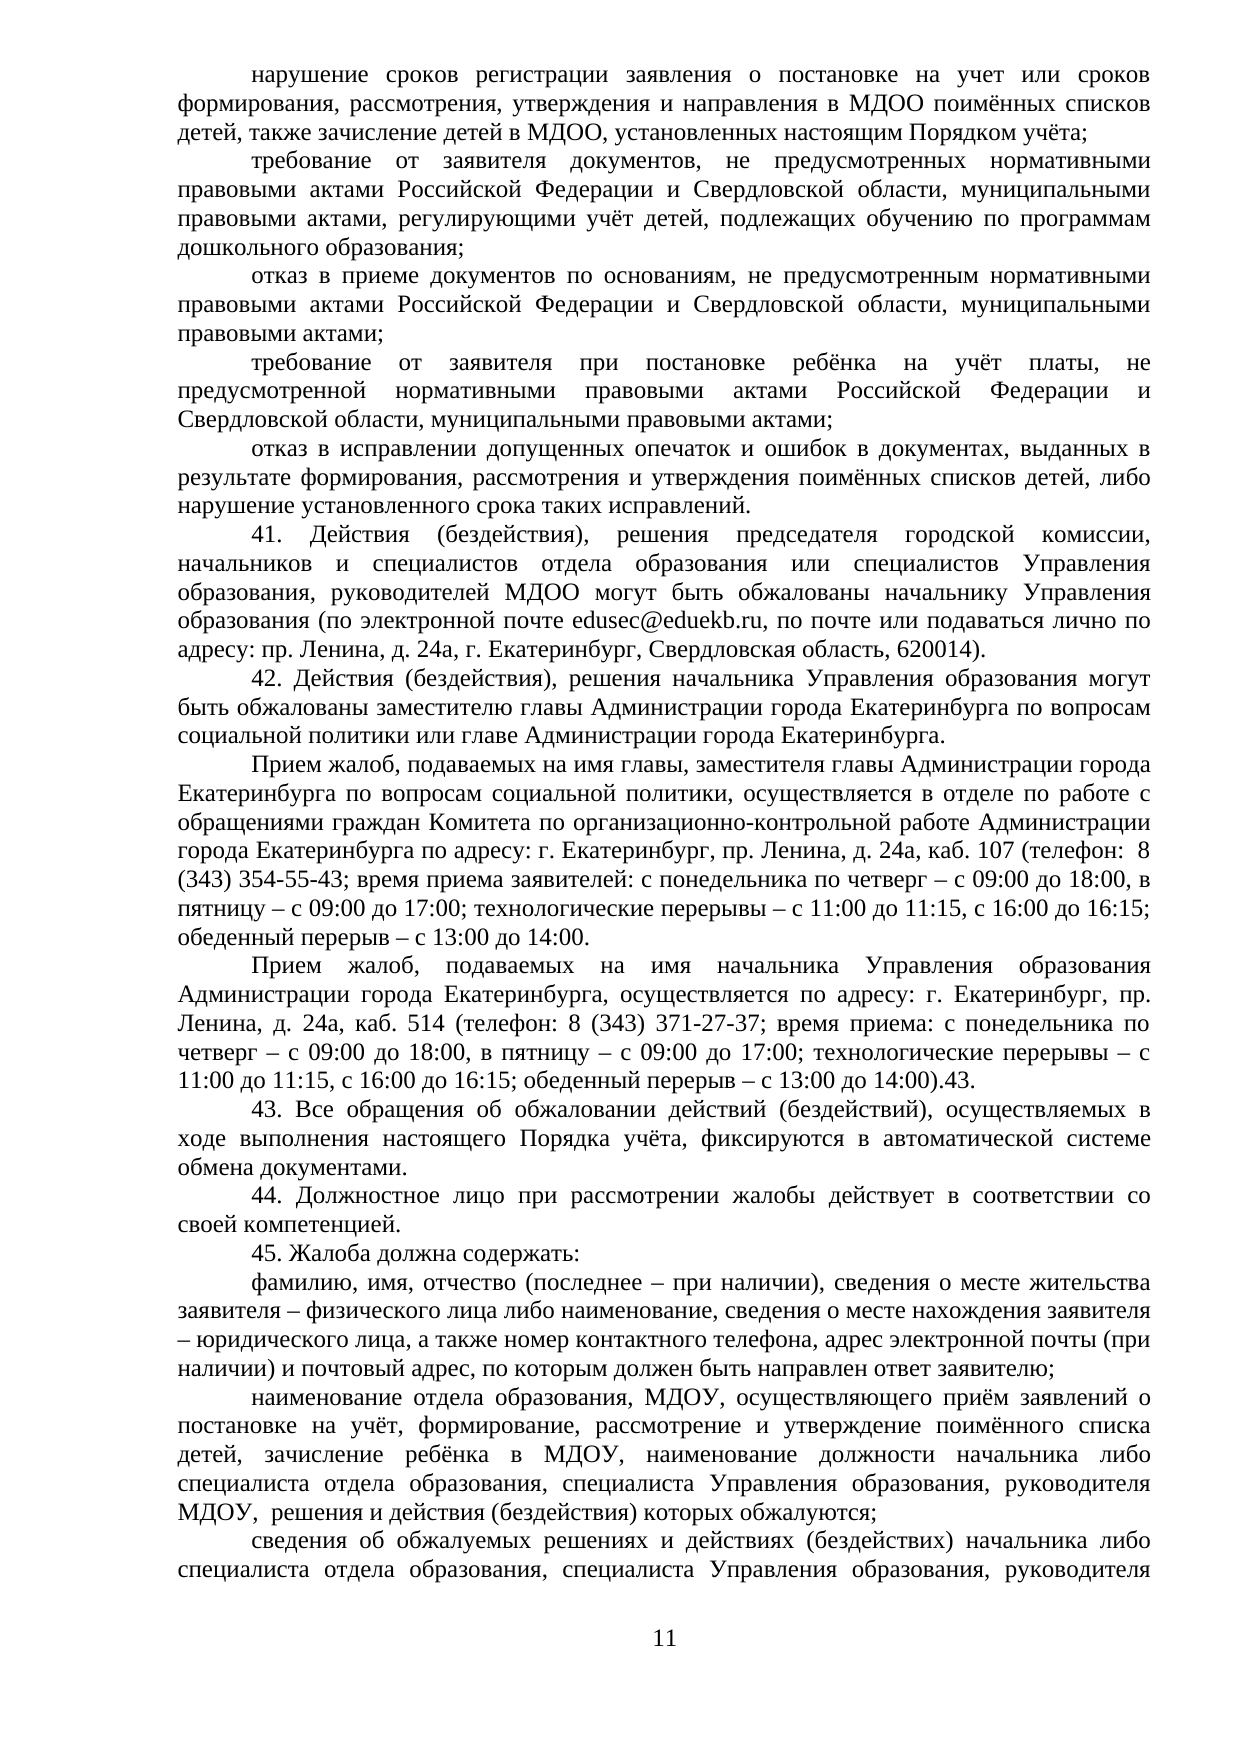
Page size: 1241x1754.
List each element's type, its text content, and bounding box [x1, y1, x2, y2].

text 41. Действия (бездействия), решения председателя городской комиссии, начальников и специалистов отдела образования или специалистов Управления образования, руководителей МДОО могут быть обжалованы начальнику Управления образования (по электронной почте edusec@eduekb.ru, по почте или подаваться лично по адресу: пр. Ленина, д. 24а, г. Екатеринбург, Свердловская область, 620014). [177, 519, 1152, 663]
text наименование отдела образования, МДОУ, осуществляющего приём заявлений о постановке на учёт, формирование, рассмотрение и утверждение поимённого списка детей, зачисление ребёнка в МДОУ, наименование должности начальника либо специалиста отдела образования, специалиста Управления образования, руководителя МДОУ, решения и действия (бездействия) которых обжалуются; [177, 1382, 1152, 1525]
text Прием жалоб, подаваемых на имя начальника Управления образования Администрации города Екатеринбурга, осуществляется по адресу: г. Екатеринбург, пр. Ленина, д. 24а, каб. 514 (телефон: 8 (343) 371-27-37; время приема: с понедельника по четверг – с 09:00 до 18:00, в пятницу – с 09:00 до 17:00; технологические перерывы ‒ с 11:00 до 11:15, с 16:00 до 16:15; обеденный перерыв ‒ с 13:00 до 14:00).43. [177, 950, 1152, 1094]
text отказ в приеме документов по основаниям, не предусмотренным нормативными правовыми актами Российской Федерации и Свердловской области, муниципальными правовыми актами; [177, 260, 1152, 347]
text 42. Действия (бездействия), решения начальника Управления образования могут быть обжалованы заместителю главы Администрации города Екатеринбурга по вопросам социальной политики или главе Администрации города Екатеринбурга. [177, 663, 1152, 749]
text отказ в исправлении допущенных опечаток и ошибок в документах, выданных в результате формирования, рассмотрения и утверждения поимённых списков детей, либо нарушение установленного срока таких исправлений. [177, 433, 1152, 519]
text 44. Должностное лицо при рассмотрении жалобы действует в соответствии со своей компетенцией. [177, 1180, 1152, 1238]
text нарушение сроков регистрации заявления о постановке на учет или сроков формирования, рассмотрения, утверждения и направления в МДОО поимённых списков детей, также зачисление детей в МДОО, установленных настоящим Порядком учёта; [177, 59, 1152, 145]
text 43. Все обращения об обжаловании действий (бездействий), осуществляемых в ходе выполнения настоящего Порядка учёта, фиксируются в автоматической системе обмена документами. [177, 1094, 1152, 1180]
text 45. Жалоба должна содержать: [177, 1238, 1152, 1267]
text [177, 1525, 1152, 1583]
text Прием жалоб, подаваемых на имя главы, заместителя главы Администрации города Екатеринбурга по вопросам социальной политики, осуществляется в отделе по работе с обращениями граждан Комитета по организационно-контрольной работе Администрации города Екатеринбурга по адресу: г. Екатеринбург, пр. Ленина, д. 24а, каб. 107 (телефон: 8 (343) 354-55-43; время приема заявителей: с понедельника по четверг – с 09:00 до 18:00, в пятницу – с 09:00 до 17:00; технологические перерывы ‒ с 11:00 до 11:15, с 16:00 до 16:15; обеденный перерыв ‒ с 13:00 до 14:00. [177, 749, 1152, 950]
text требование от заявителя при постановке ребёнка на учёт платы, не предусмотренной нормативными правовыми актами Российской Федерации и Свердловской области, муниципальными правовыми актами; [177, 347, 1152, 433]
text фамилию, имя, отчество (последнее – при наличии), сведения о месте жительства заявителя – физического лица либо наименование, сведения о месте нахождения заявителя – юридического лица, а также номер контактного телефона, адрес электронной почты (при наличии) и почтовый адрес, по которым должен быть направлен ответ заявителю; [177, 1267, 1152, 1382]
text требование от заявителя документов, не предусмотренных нормативными правовыми актами Российской Федерации и Свердловской области, муниципальными правовыми актами, регулирующими учёт детей, подлежащих обучению по программам дошкольного образования; [177, 145, 1152, 260]
